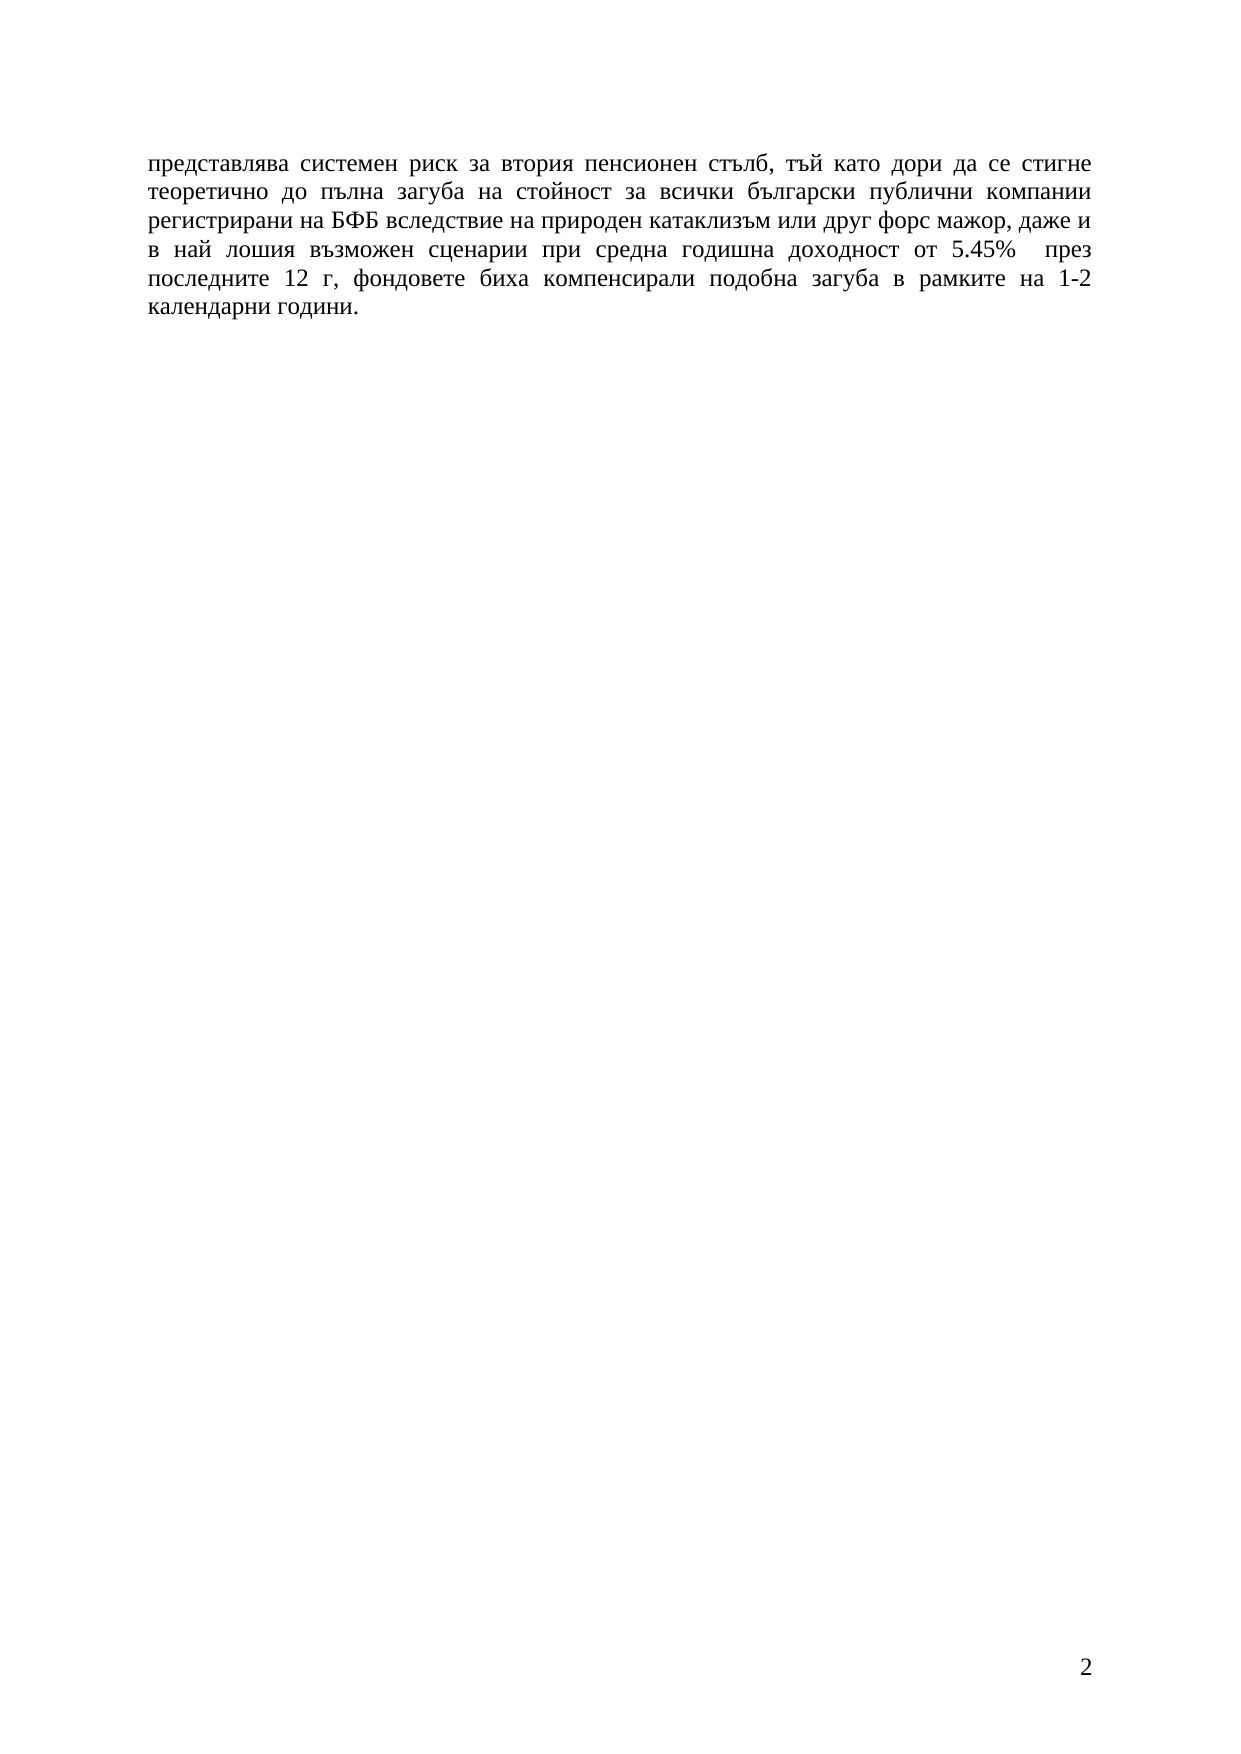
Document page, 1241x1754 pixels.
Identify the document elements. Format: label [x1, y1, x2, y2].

text [148, 148, 1093, 320]
